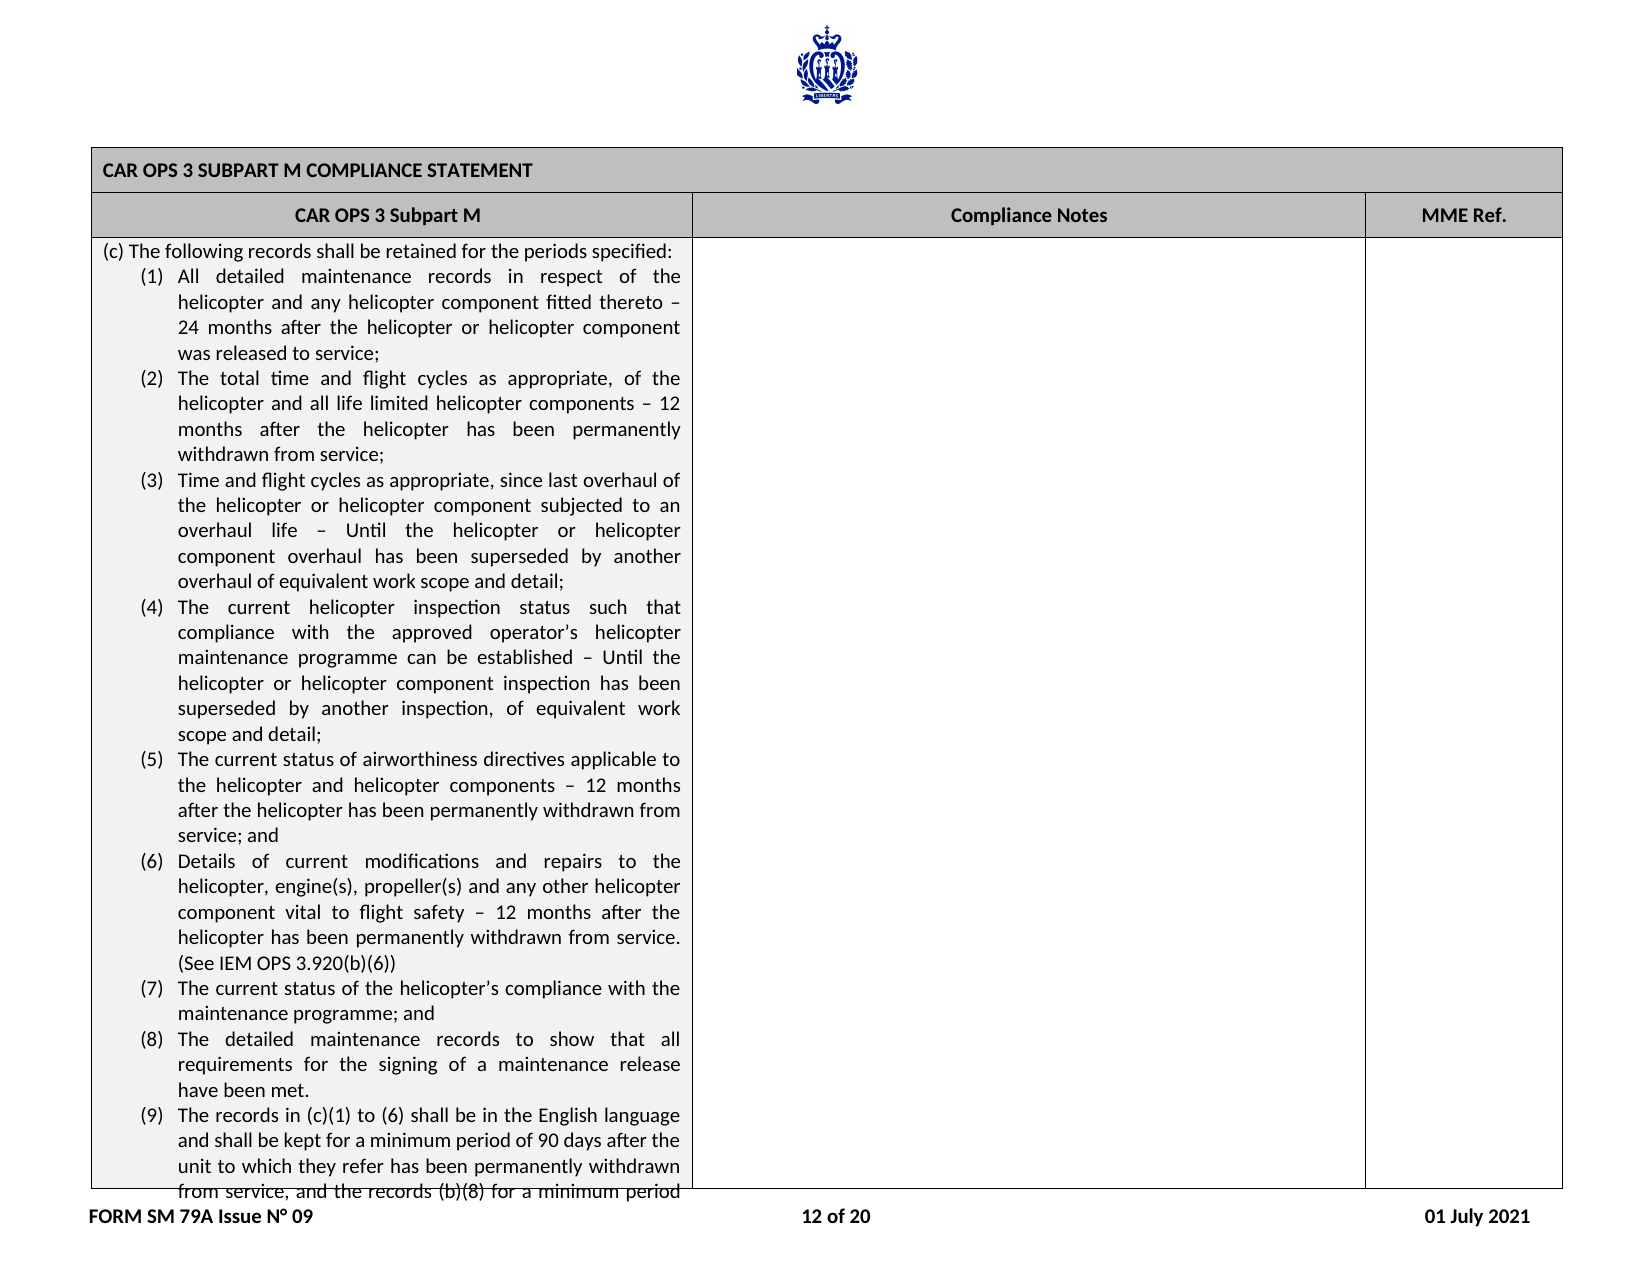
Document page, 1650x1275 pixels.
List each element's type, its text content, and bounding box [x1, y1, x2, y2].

table_header CAR OPS 3 SUBPART M COMPLIANCE STATEMENT [92, 148, 1562, 192]
table_cell MME Ref. [1366, 193, 1562, 237]
table_cell CAR OPS 3 Subpart M [92, 193, 692, 237]
picture [797, 25, 858, 104]
table_cell (c) The following records shall be retained for the periods specified: All detailed maintenance records in respect of the helicopter and any helicopter component fitted thereto – 24 months after the helicopter or helicopter component was released to service; The total time and flight cycles as appropriate, of the helicopter and all life limited helicopter components – 12 months after the helicopter has been permanently withdrawn from service; Time and flight cycles as appropriate, since last overhaul of the helicopter or helicopter component subjected to an overhaul life – Until the helicopter or helicopter component overhaul has been superseded by another overhaul of equivalent work scope and detail; The current helicopter inspection status such that compliance with the approved operator’s helicopter maintenance programme can be established – Until the helicopter or helicopter component inspection has been superseded by another inspection, of equivalent work scope and detail; The current status of airworthiness directives applicable to the helicopter and helicopter components – 12 months after the helicopter has been permanently withdrawn from service; and Details of current modifications and repairs to the helicopter, engine(s), propeller(s) and any other helicopter component vital to flight safety – 12 months after the helicopter has been permanently withdrawn from service. (See IEM OPS 3.920(b)(6)) The current status of the helicopter’s compliance with the maintenance programme; and The detailed maintenance records to show that all requirements for the signing of a maintenance release have been met. The records in (c)(1) to (6) shall be in the English language and shall be kept for a minimum period of 90 days after the unit to which they refer has been permanently withdrawn from service, and the records (b)(8) for a minimum period of one year after the signing of the maintenance release. [92, 238, 692, 1188]
table_cell Compliance Notes [693, 193, 1365, 237]
table_cell [1366, 238, 1562, 1188]
table_cell [693, 238, 1365, 1188]
